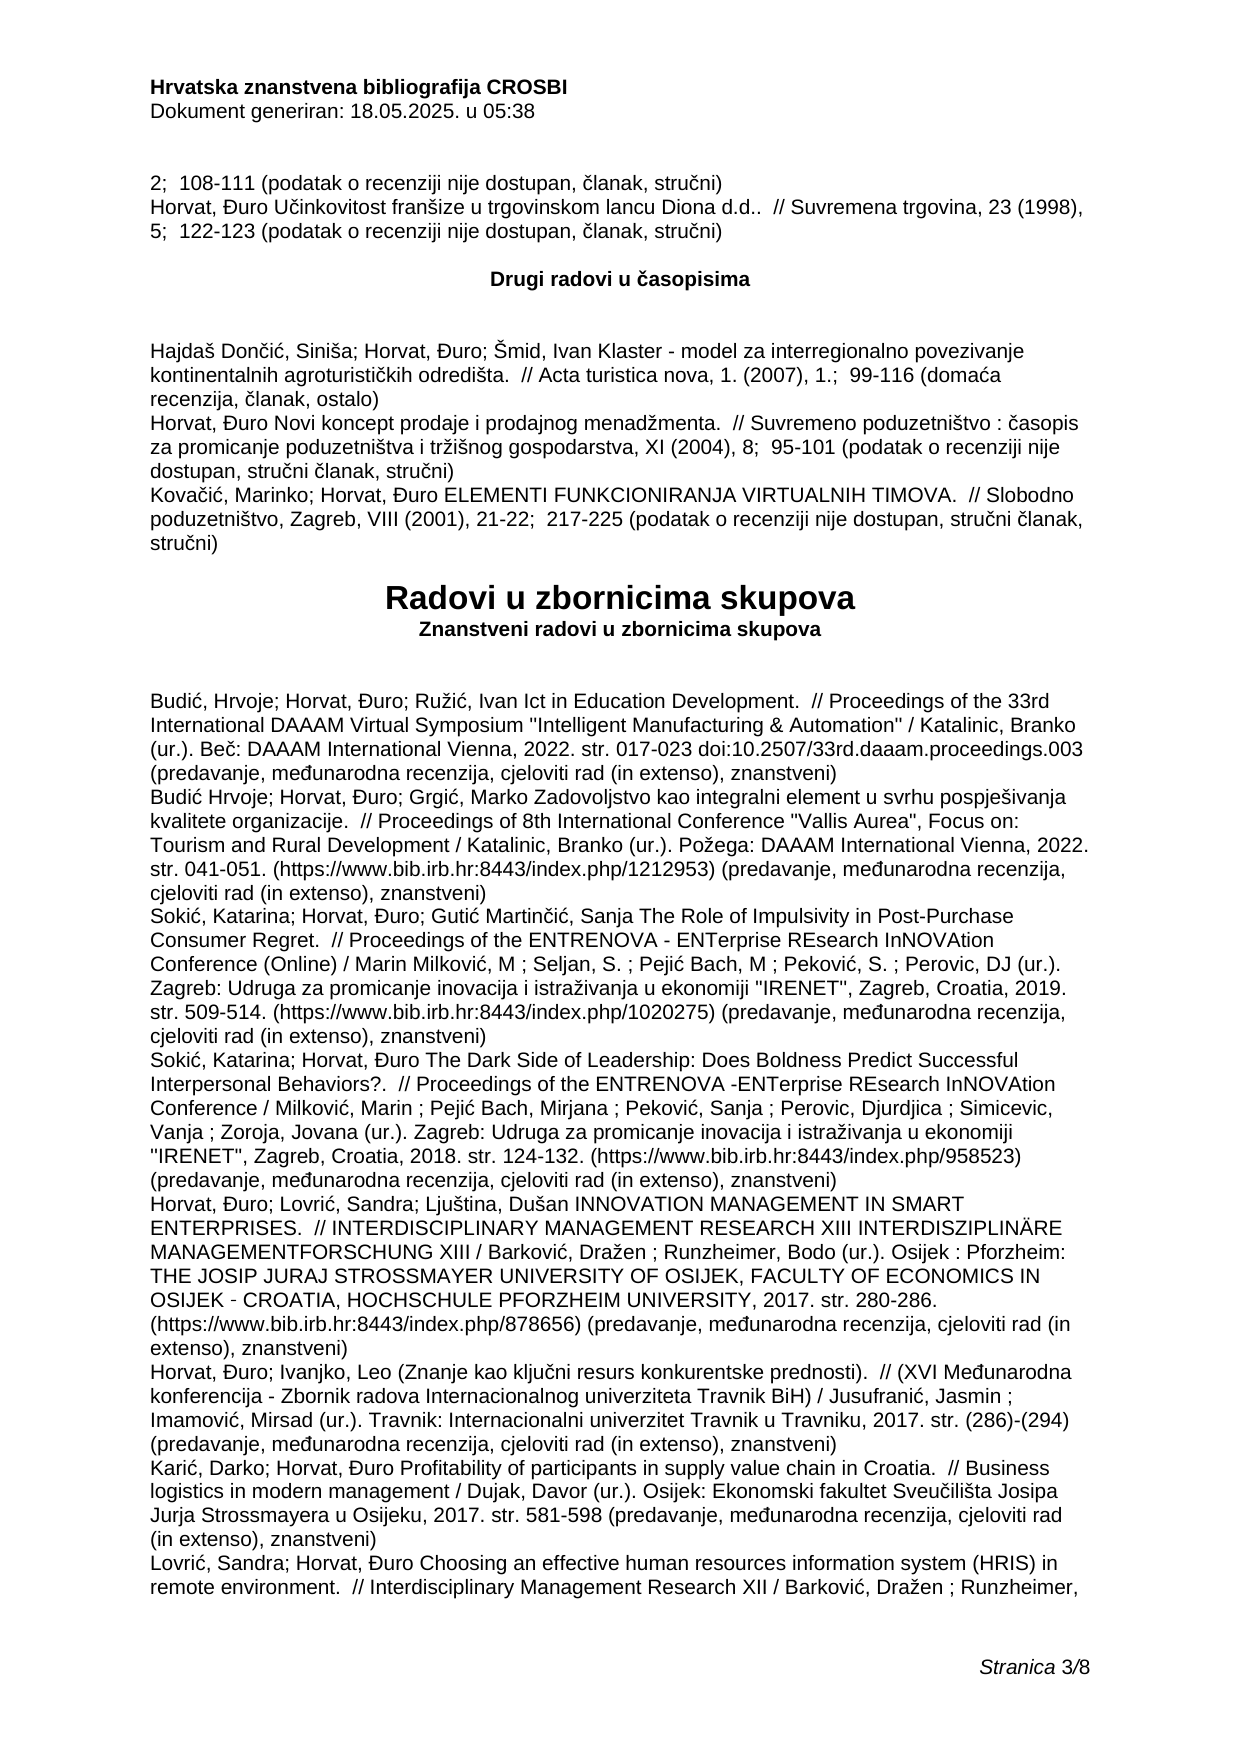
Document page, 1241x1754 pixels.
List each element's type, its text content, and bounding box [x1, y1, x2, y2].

text Sokić, Katarina; Horvat, Đuro [150, 1048, 1090, 1192]
text Horvat, Đuro [150, 195, 1090, 243]
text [150, 339, 1090, 411]
text Kovačić, Marinko; Horvat, Đuro [150, 482, 1090, 554]
text Sokić, Katarina; Horvat, Đuro; Gutić Martinčić, Sanja [150, 904, 1090, 1048]
text Budić, Hrvoje; Horvat, Đuro; Ružić, Ivan [150, 689, 1090, 784]
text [150, 1551, 1090, 1599]
text Horvat, Đuro [150, 171, 1090, 195]
text Horvat, Đuro; Lovrić, Sandra; Ljuština, Dušan [150, 1192, 1090, 1359]
subtitle Radovi u zbornicima skupova [150, 578, 1090, 617]
text Horvat, Đuro; Ivanjko, Leo [150, 1359, 1090, 1455]
subtitle Znanstveni radovi u zbornicima skupova [150, 617, 1090, 641]
text Karić, Darko; Horvat, Đuro [150, 1455, 1090, 1551]
text Budić Hrvoje; Horvat, Đuro; Grgić, Marko [150, 784, 1090, 904]
text Horvat, Đuro [150, 411, 1090, 482]
subtitle Drugi radovi u časopisima [150, 267, 1090, 291]
